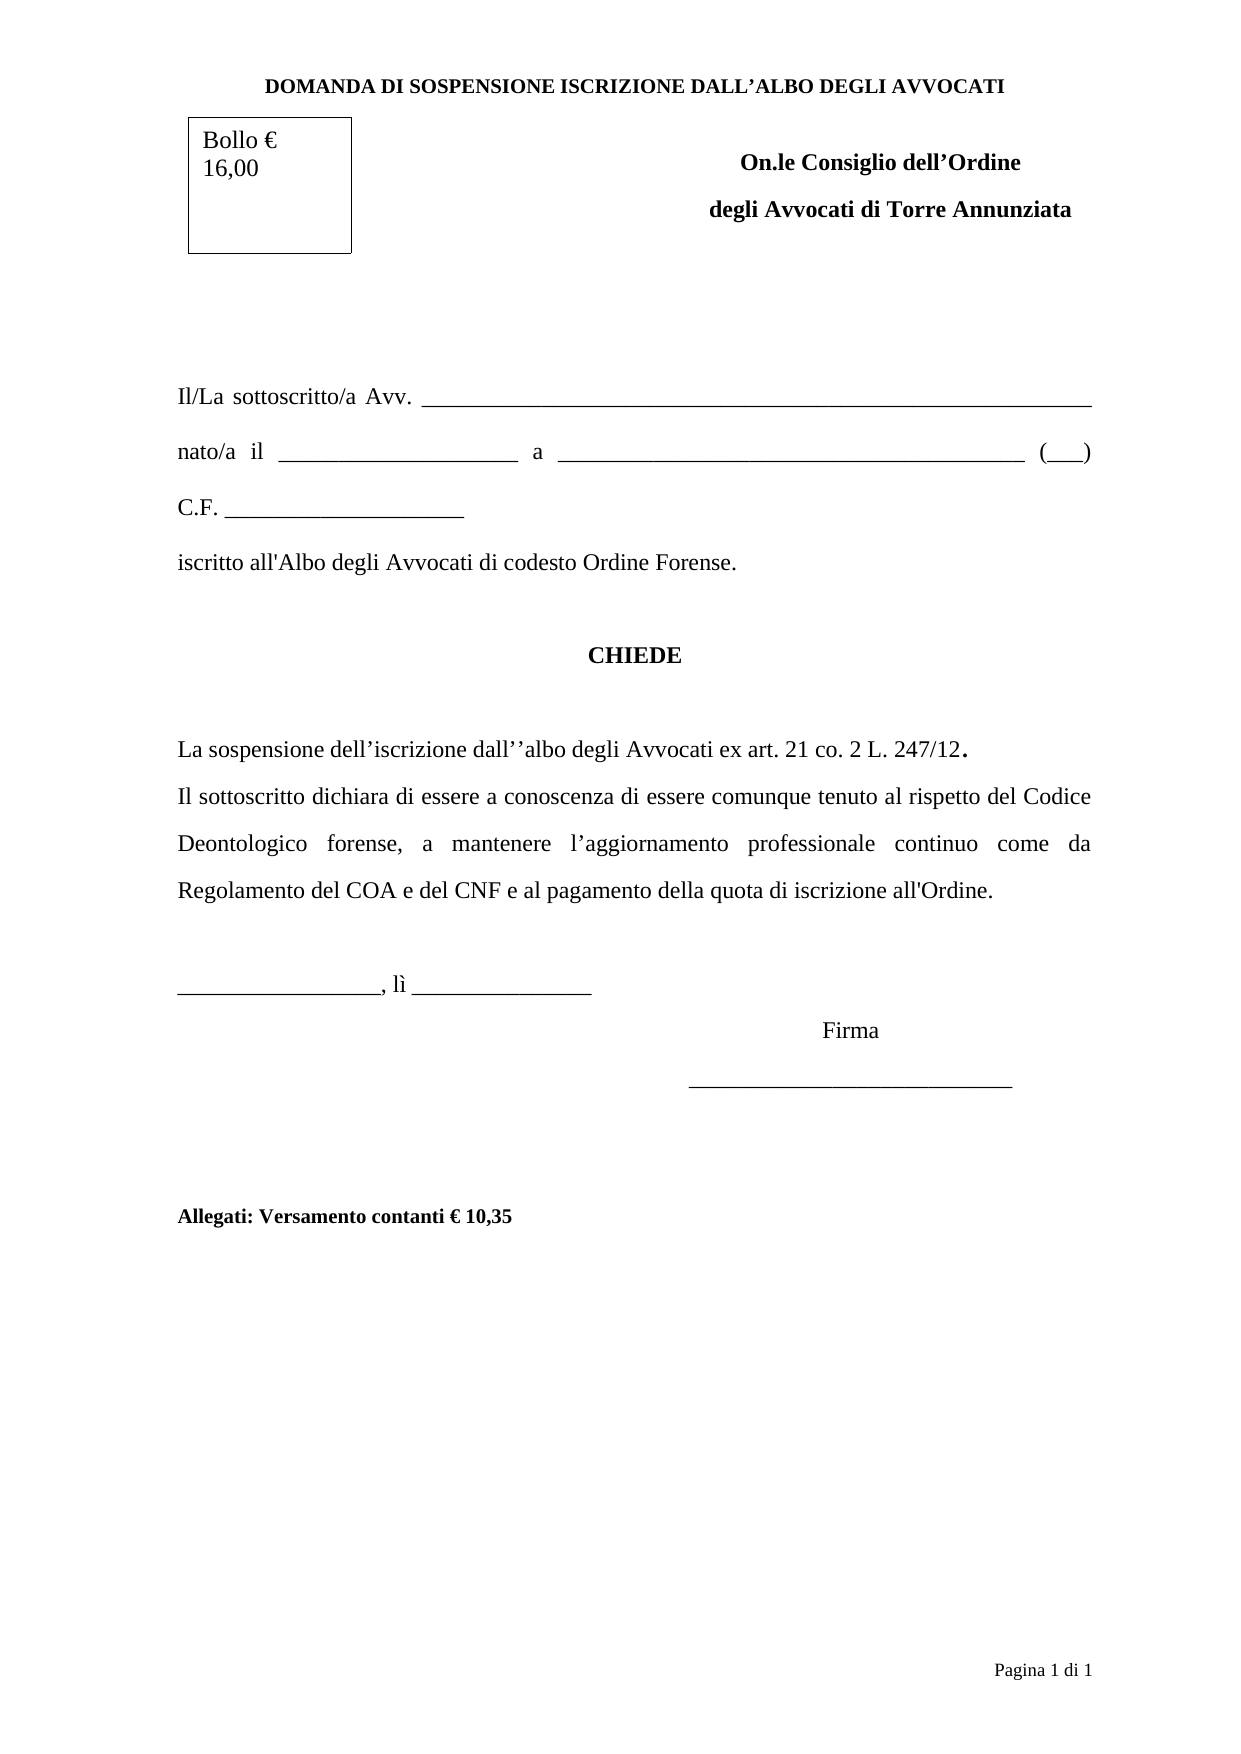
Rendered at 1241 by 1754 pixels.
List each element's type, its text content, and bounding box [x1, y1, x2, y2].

text iscritto all'Albo degli Avvocati di codesto Ordine Forense. [177, 548, 1092, 575]
text CHIEDE [177, 641, 1092, 669]
text Il/La sottoscritto/a Avv. ________________________________________________________ nato/a il ____________________ a _______________________________________ (___) C.F. ____________________ [177, 382, 1092, 520]
text ___________________________ [608, 1063, 1092, 1091]
text Firma [608, 1016, 1092, 1044]
text _________________, lì _______________ [177, 969, 1092, 997]
text degli Avvocati di Torre Annunziata [709, 194, 1092, 222]
text Il sottoscritto dichiara di essere a conoscenza di essere comunque tenuto al rispetto del Codice Deontologico forense, a mantenere l’aggiornamento professionale continuo come da Regolamento del COA e del CNF e al pagamento della quota di iscrizione all'Ordine. [177, 782, 1092, 903]
text Allegati: Versamento contanti € 10,35 [177, 1204, 1092, 1228]
text La sospensione dell’iscrizione dall’’albo degli Avvocati ex art. 21 co. 2 L. 247/12. [177, 735, 1092, 763]
text On.le Consiglio dell’Ordine [740, 148, 1092, 175]
